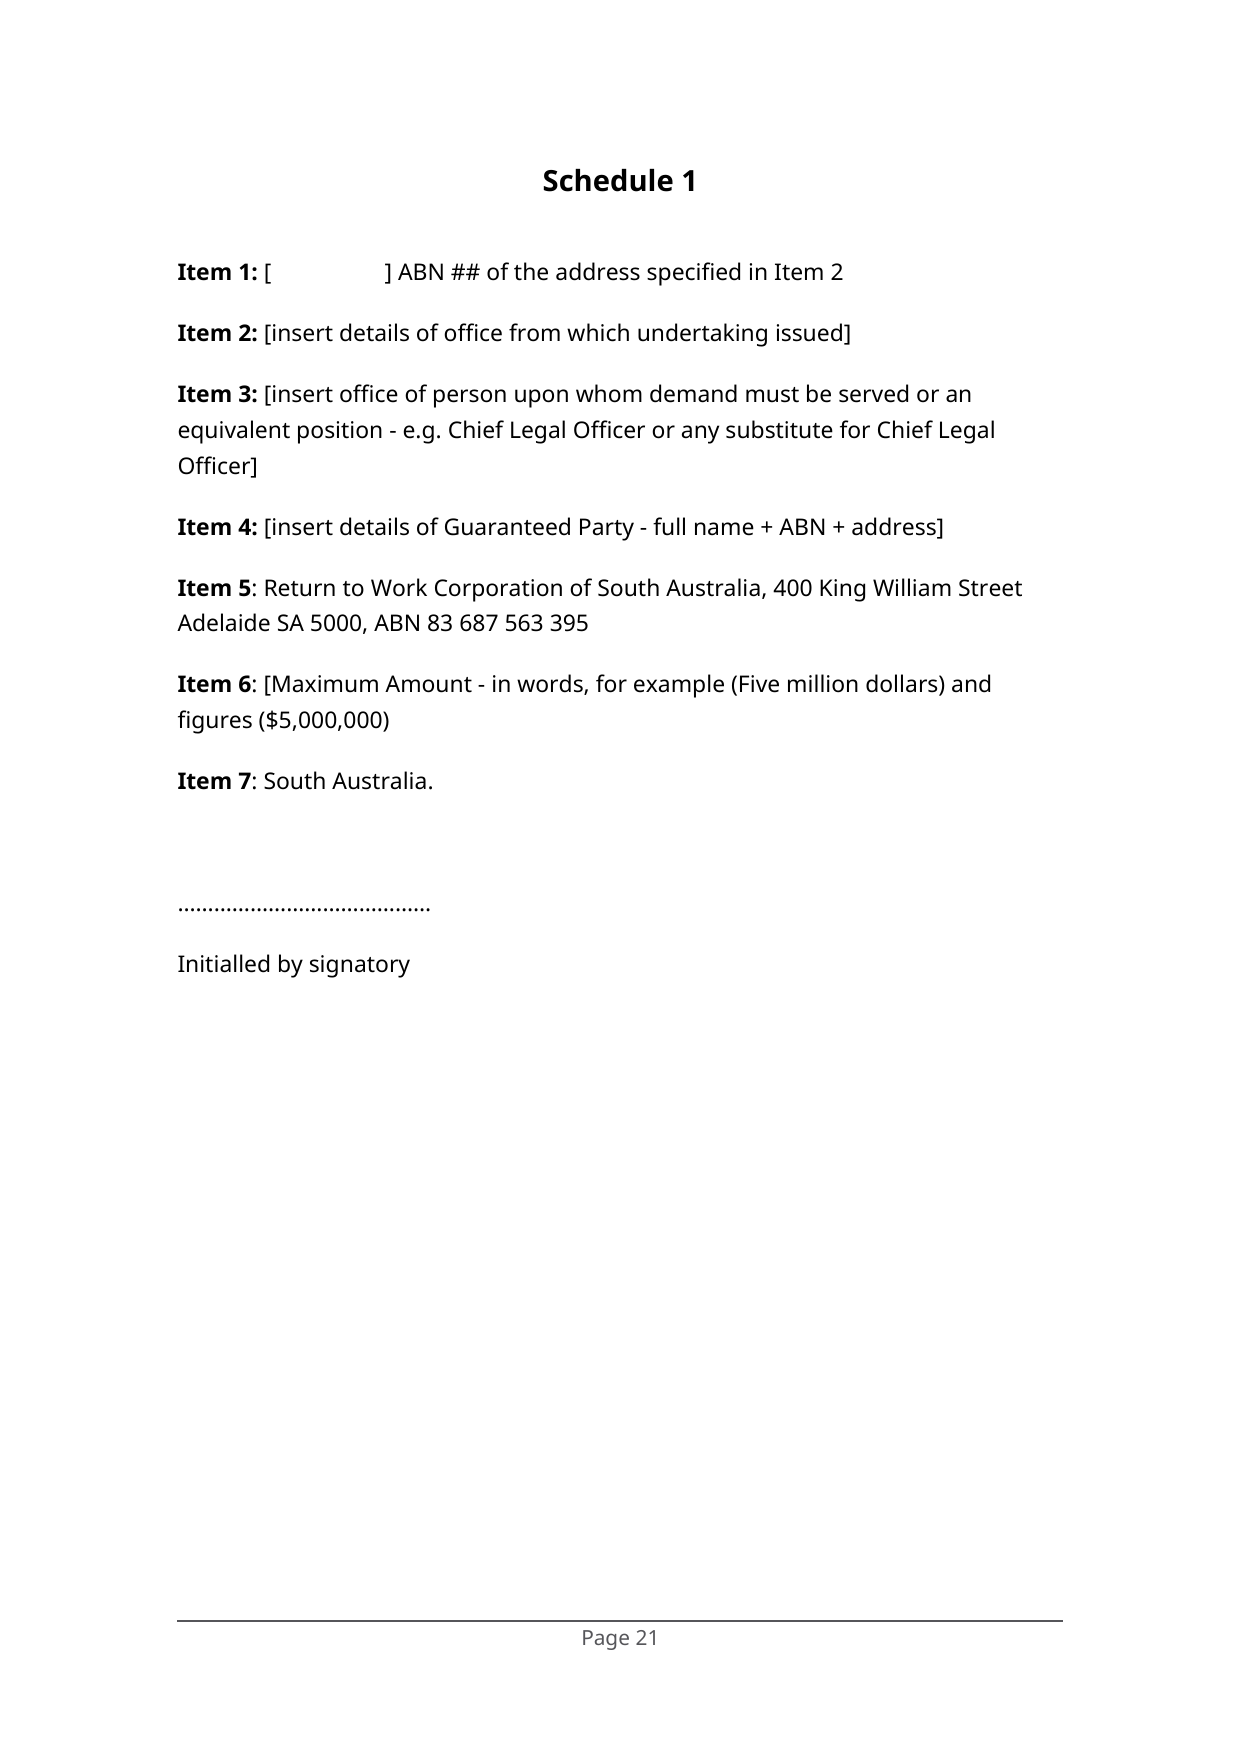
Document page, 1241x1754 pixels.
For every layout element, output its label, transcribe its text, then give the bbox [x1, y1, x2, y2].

list Item 3: [insert office of person upon whom demand must be served or an equivalent position - e.g. Chief Legal Officer or any substitute for Chief Legal Officer] [177, 378, 1063, 481]
list Item 5: Return to Work Corporation of South Australia, 400 King William Street Adelaide SA 5000, ABN 83 687 563 395 [177, 571, 1063, 639]
list Item 7: South Australia. [177, 765, 1063, 796]
text Schedule 1 [177, 160, 1063, 200]
list Initialled by signatory [177, 948, 1063, 979]
list Item 6: [Maximum Amount - in words, for example (Five million dollars) and figures ($5,000,000) [177, 668, 1063, 736]
list Item 2: [insert details of office from which undertaking issued] [177, 317, 1063, 348]
list Item 1: [ ] ABN ## of the address specified in Item 2 [177, 256, 1063, 287]
list …………………………………… [177, 887, 1063, 918]
list Item 4: [insert details of Guaranteed Party - full name + ABN + address] [177, 511, 1063, 542]
